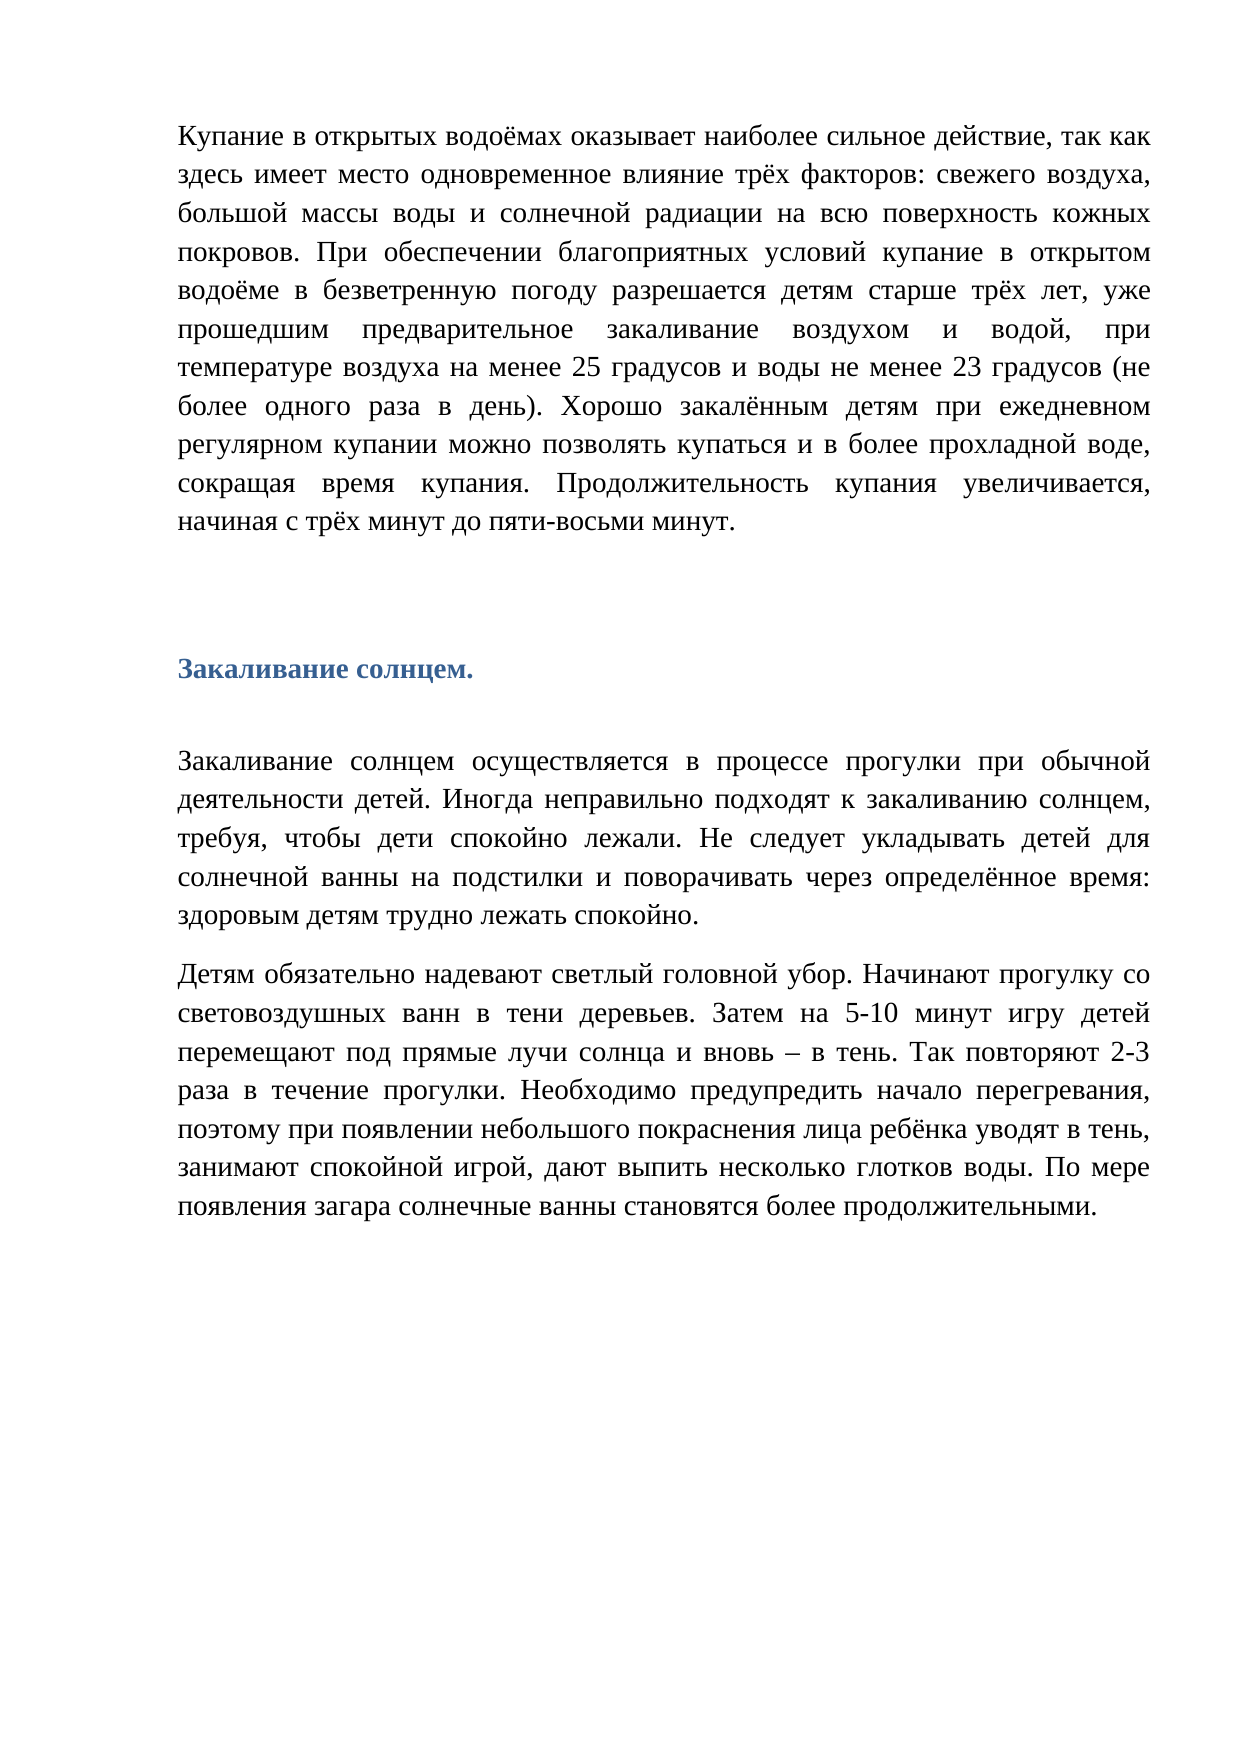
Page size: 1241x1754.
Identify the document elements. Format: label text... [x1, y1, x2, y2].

subtitle Закаливание солнцем. [177, 651, 1152, 685]
text Купание в открытых водоёмах оказывает наиболее сильное действие, так как здесь имеет место одновременное влияние трёх факторов: свежего воздуха, большой массы воды и солнечной радиации на всю поверхность кожных покровов. При обеспечении благоприятных условий купание в открытом водоёме в безветренную погоду разрешается детям старше трёх лет, уже прошедшим предварительное закаливание воздухом и водой, при температуре воздуха на менее 25 градусов и воды не менее 23 градусов (не более одного раза в день). Хорошо закалённым детям при ежедневном регулярном купании можно позволять купаться и в более прохладной воде, сокращая время купания. Продолжительность купания увеличивается, начиная с трёх минут до пяти-восьми минут. [177, 118, 1152, 537]
text Детям обязательно надевают светлый головной убор. Начинают прогулку со световоздушных ванн в тени деревьев. Затем на 5-10 минут игру детей перемещают под прямые лучи солнца и вновь – в тень. Так повторяют 2-3 раза в течение прогулки. Необходимо предупредить начало перегревания, поэтому при появлении небольшого покраснения лица ребёнка уводят в тень, занимают спокойной игрой, дают выпить несколько глотков воды. По мере появления загара солнечные ванны становятся более продолжительными. [177, 957, 1152, 1221]
text Закаливание солнцем осуществляется в процессе прогулки при обычной деятельности детей. Иногда неправильно подходят к закаливанию солнцем, требуя, чтобы дети спокойно лежали. Не следует укладывать детей для солнечной ванны на подстилки и поворачивать через определённое время: здоровым детям трудно лежать спокойно. [177, 743, 1152, 931]
